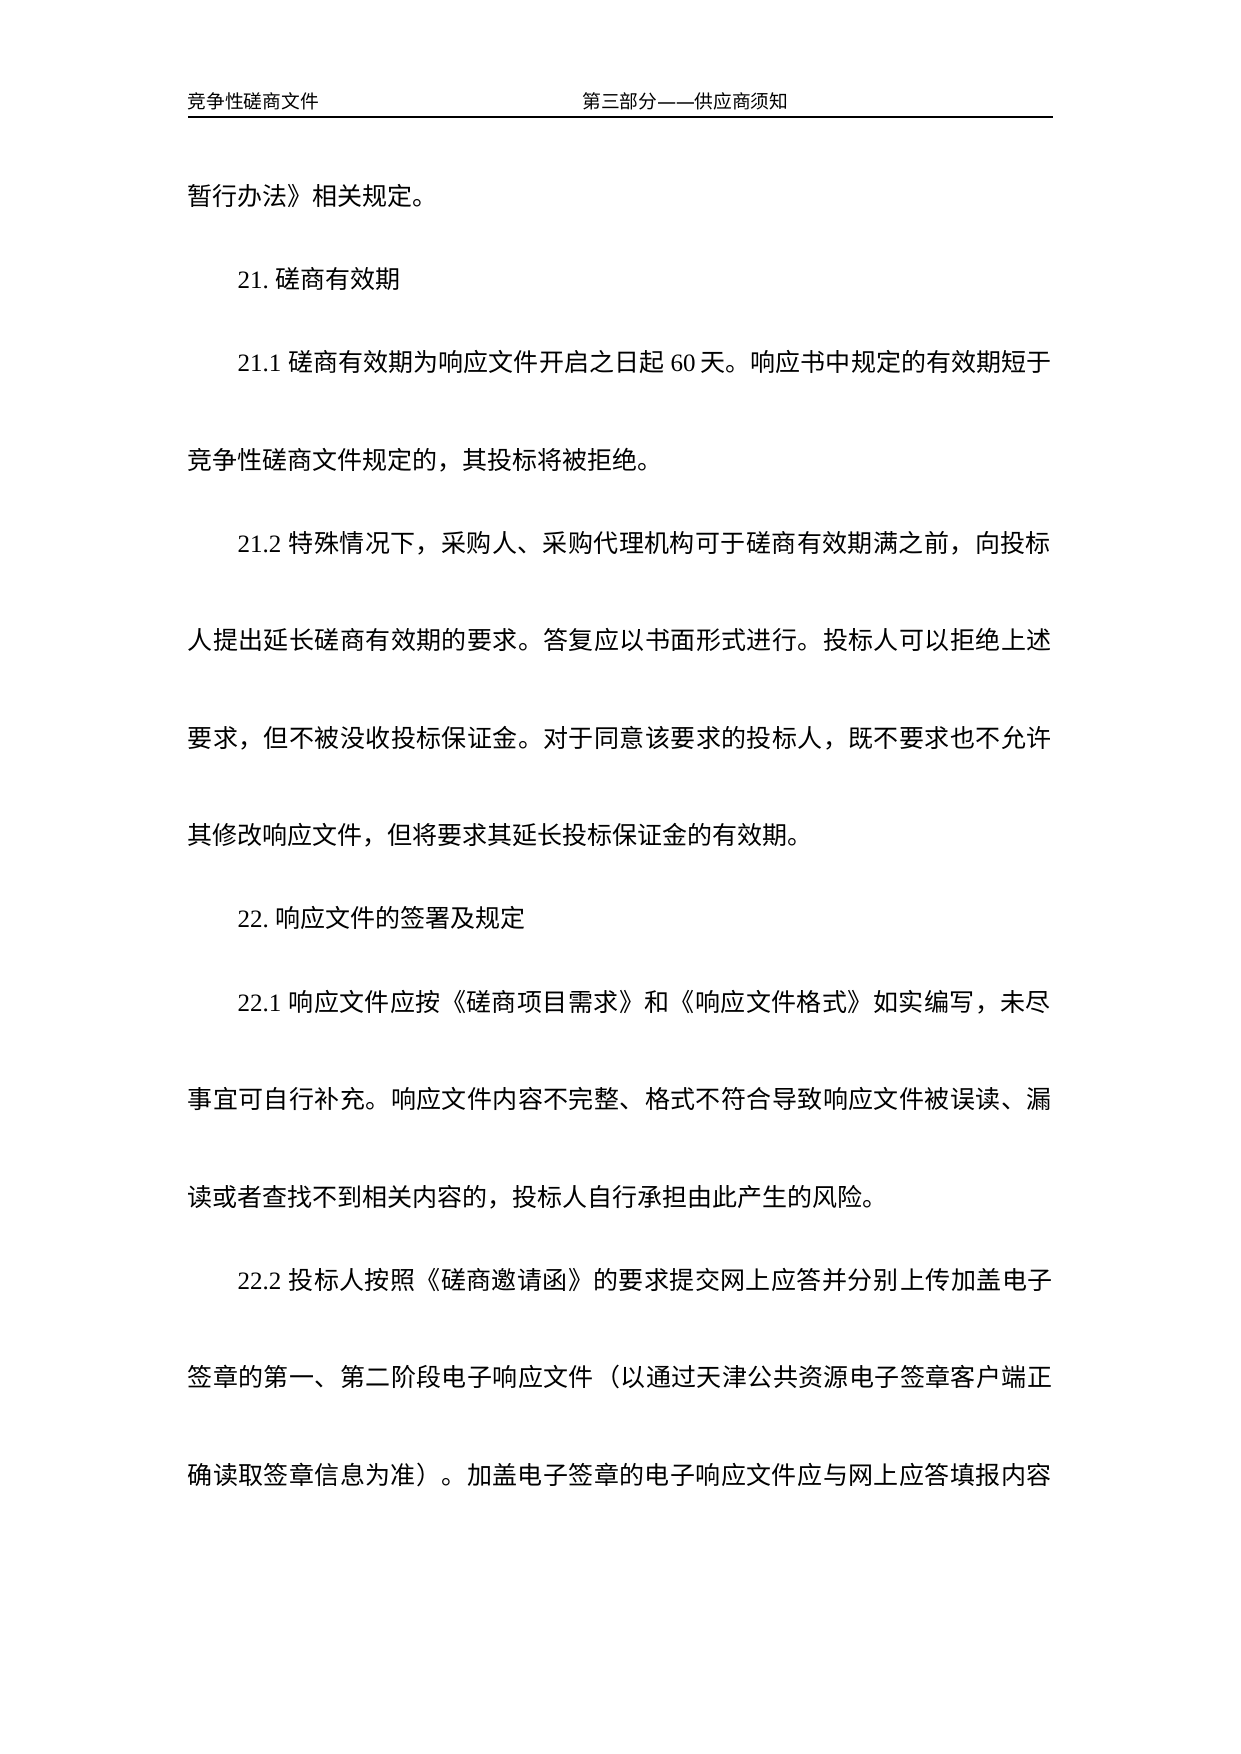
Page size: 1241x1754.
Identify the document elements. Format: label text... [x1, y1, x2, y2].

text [187, 162, 1053, 227]
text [187, 1246, 1053, 1506]
text 21.1 磋商有效期为响应文件开启之日起60天。响应书中规定的有效期短于竞争性磋商文件规定的，其投标将被拒绝。 [187, 328, 1053, 491]
text 22.1 响应文件应按《磋商项目需求》和《响应文件格式》如实编写，未尽事宜可自行补充。响应文件内容不完整、格式不符合导致响应文件被误读、漏读或者查找不到相关内容的，投标人自行承担由此产生的风险。 [187, 968, 1053, 1228]
text 21. 磋商有效期 [187, 245, 1053, 310]
text 21.2 特殊情况下，采购人、采购代理机构可于磋商有效期满之前，向投标人提出延长磋商有效期的要求。答复应以书面形式进行。投标人可以拒绝上述要求，但不被没收投标保证金。对于同意该要求的投标人，既不要求也不允许其修改响应文件，但将要求其延长投标保证金的有效期。 [187, 509, 1053, 866]
text 22. 响应文件的签署及规定 [187, 884, 1053, 949]
